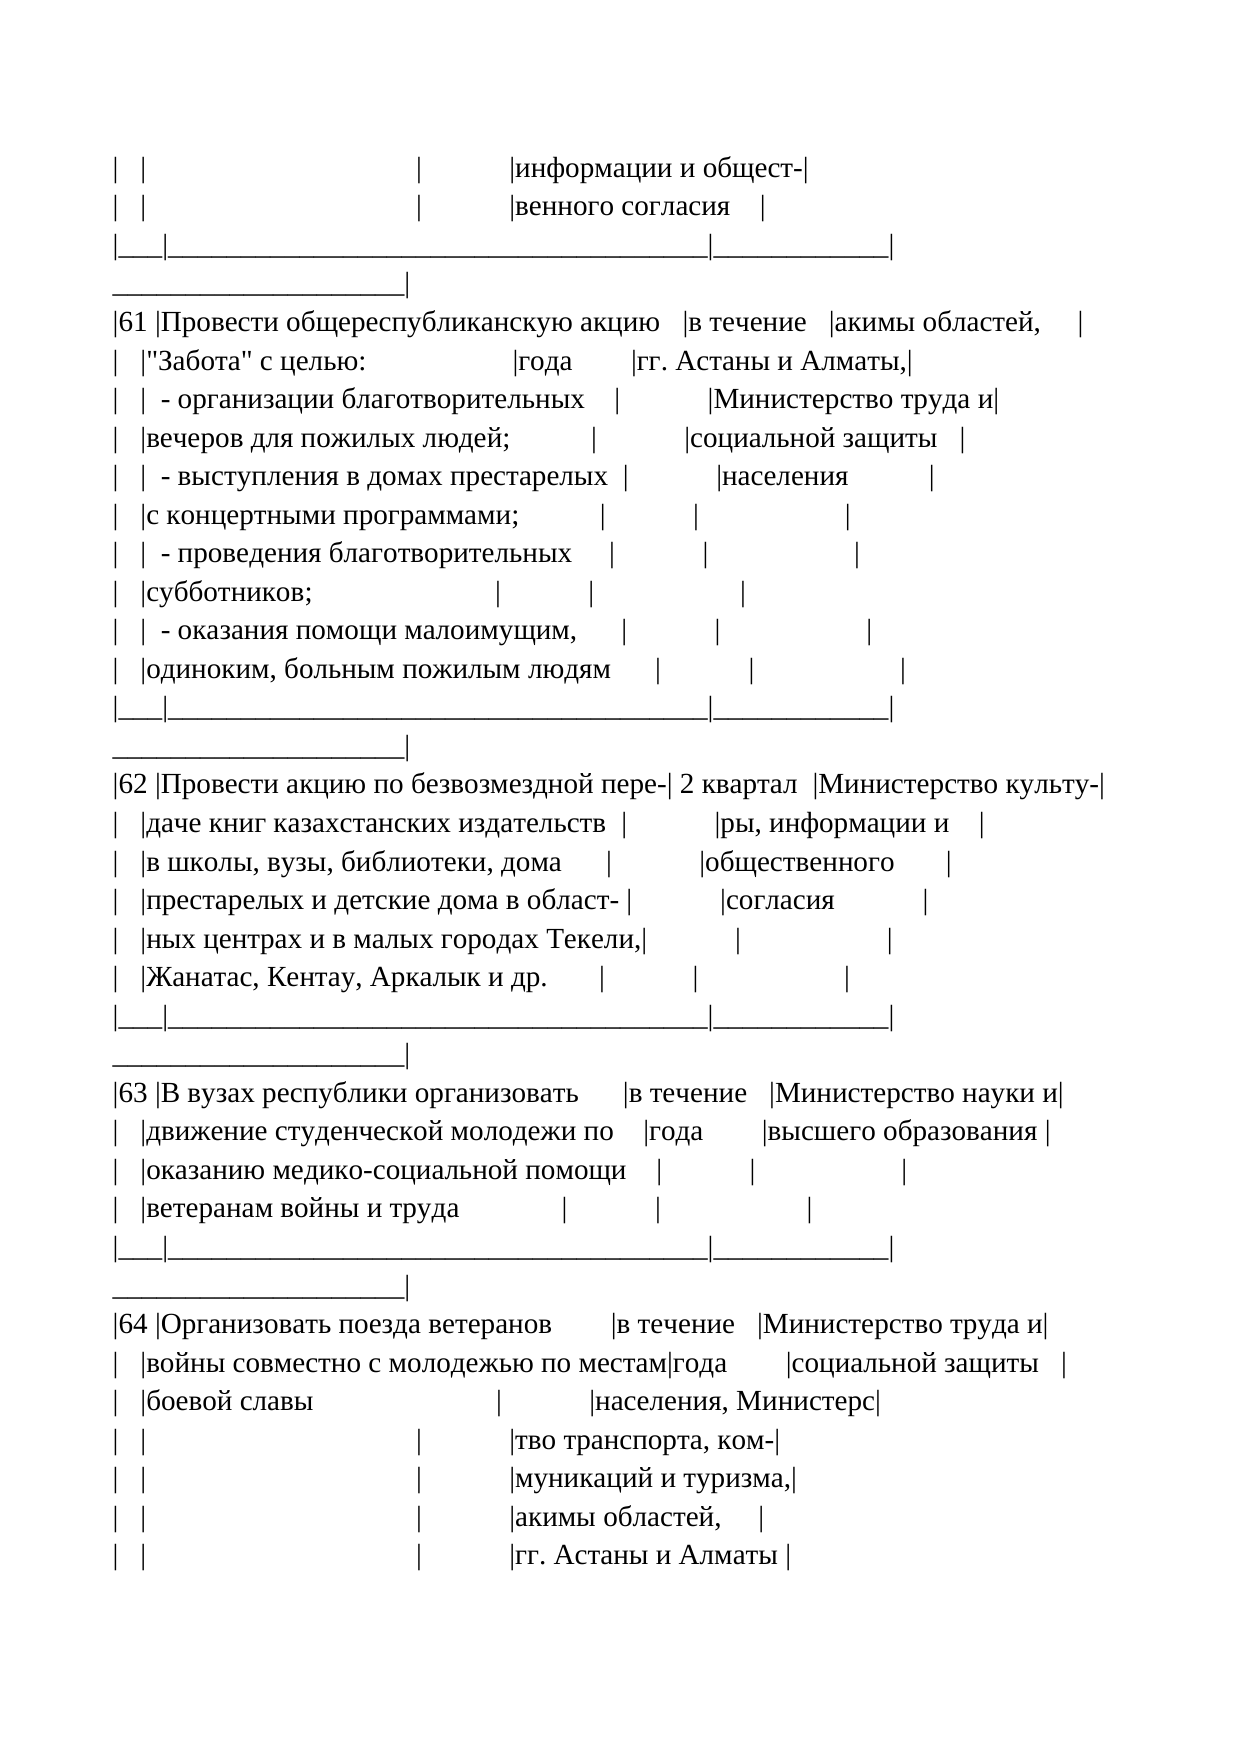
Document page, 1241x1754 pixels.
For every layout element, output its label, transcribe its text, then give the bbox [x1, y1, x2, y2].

text | |с концертными программами; | | | [112, 497, 1128, 530]
text |63 |В вузах республики организовать |в течение |Министерство науки и| [112, 1075, 1128, 1108]
text | | - оказания помощи малоимущим, | | | [112, 612, 1128, 646]
text | | | |гг. Астаны и Алматы | [112, 1537, 1128, 1571]
text | |ных центрах и в малых городах Текели,| | | [112, 921, 1128, 954]
text | |престарелых и детские дома в област- | |согласия | [112, 882, 1128, 916]
text |___|_____________________________________|____________|____________________| [112, 1229, 1128, 1301]
text | |ветеранам войны и труда | | | [112, 1191, 1128, 1224]
text | |в школы, вузы, библиотеки, дома | |общественного | [112, 844, 1128, 877]
text |62 |Провести акцию по безвозмездной пере-| 2 квартал |Министерство культу-| [112, 767, 1128, 800]
text | | | |информации и общест-| [112, 150, 1128, 183]
text | | | |акимы областей, | [112, 1499, 1128, 1532]
text | |"Забота" с целью: |года |гг. Астаны и Алматы,| [112, 343, 1128, 376]
text |64 |Организовать поезда ветеранов |в течение |Министерство труда и| [112, 1306, 1128, 1340]
text |___|_____________________________________|____________|____________________| [112, 227, 1128, 299]
text | |движение студенческой молодежи по |года |высшего образования | [112, 1113, 1128, 1147]
text | |даче книг казахстанских издательств | |ры, информации и | [112, 805, 1128, 839]
text | |оказанию медико-социальной помощи | | | [112, 1152, 1128, 1186]
text | | - организации благотворительных | |Министерство труда и| [112, 381, 1128, 415]
text | | | |тво транспорта, ком-| [112, 1422, 1128, 1455]
text |___|_____________________________________|____________|____________________| [112, 689, 1128, 762]
text | |боевой славы | |населения, Министерс| [112, 1383, 1128, 1417]
text | |Жанатас, Кентау, Аркалык и др. | | | [112, 959, 1128, 993]
text |61 |Провести общереспубликанскую акцию |в течение |акимы областей, | [112, 304, 1128, 338]
text | |субботников; | | | [112, 574, 1128, 607]
text | |вечеров для пожилых людей; | |социальной защиты | [112, 420, 1128, 453]
text | | - проведения благотворительных | | | [112, 535, 1128, 569]
text | | - выступления в домах престарелых | |населения | [112, 458, 1128, 492]
text | |одиноким, больным пожилым людям | | | [112, 651, 1128, 684]
text | | | |венного согласия | [112, 188, 1128, 222]
text | |войны совместно с молодежью по местам|года |социальной защиты | [112, 1345, 1128, 1378]
text |___|_____________________________________|____________|____________________| [112, 998, 1128, 1070]
text | | | |муникаций и туризма,| [112, 1460, 1128, 1494]
